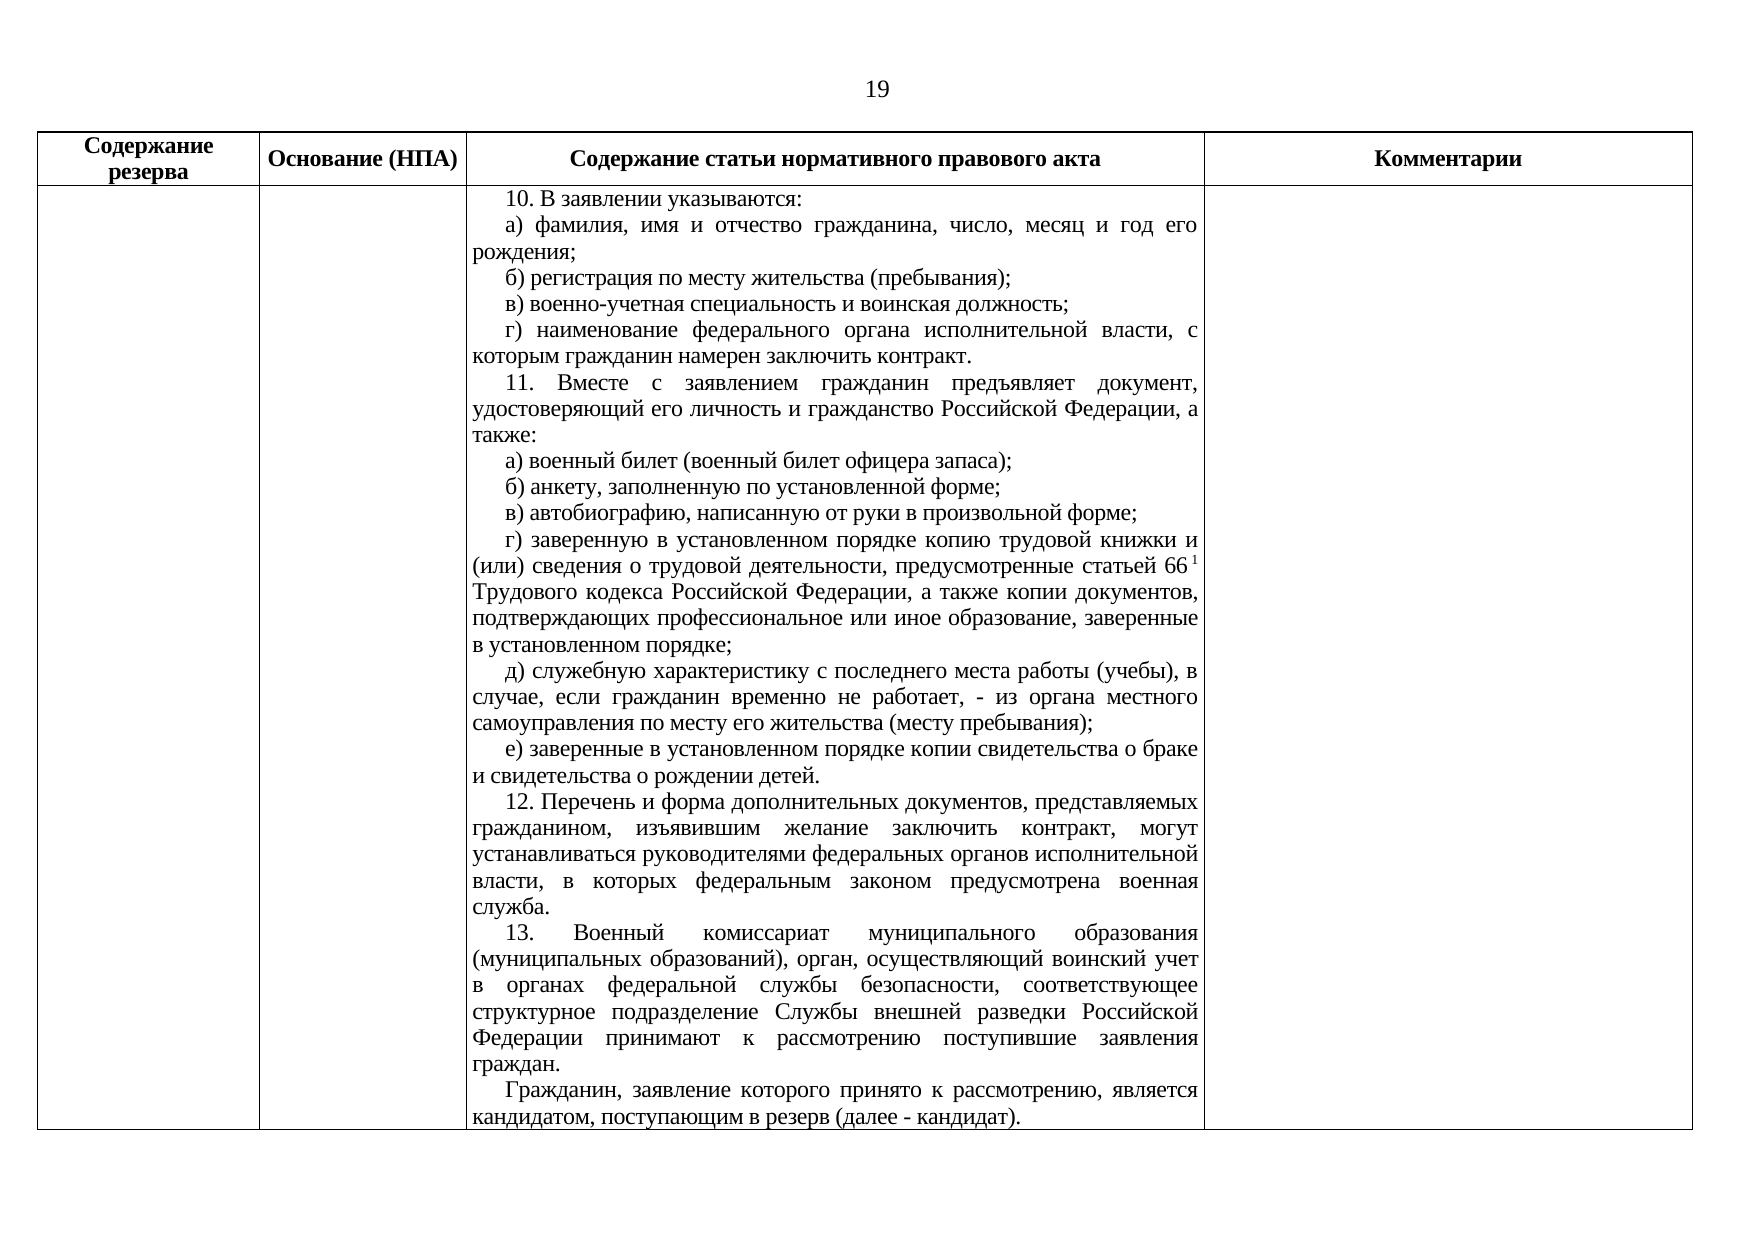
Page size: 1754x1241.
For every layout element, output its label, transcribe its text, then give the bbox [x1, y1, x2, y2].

table_header Содержание резерва [38, 133, 259, 185]
table_header Основание (НПА) [260, 133, 466, 185]
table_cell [467, 186, 1204, 1129]
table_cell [1205, 186, 1692, 1129]
table_header Содержание статьи нормативного правового акта [467, 133, 1204, 185]
table_header Комментарии [1205, 133, 1692, 185]
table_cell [260, 186, 466, 1129]
